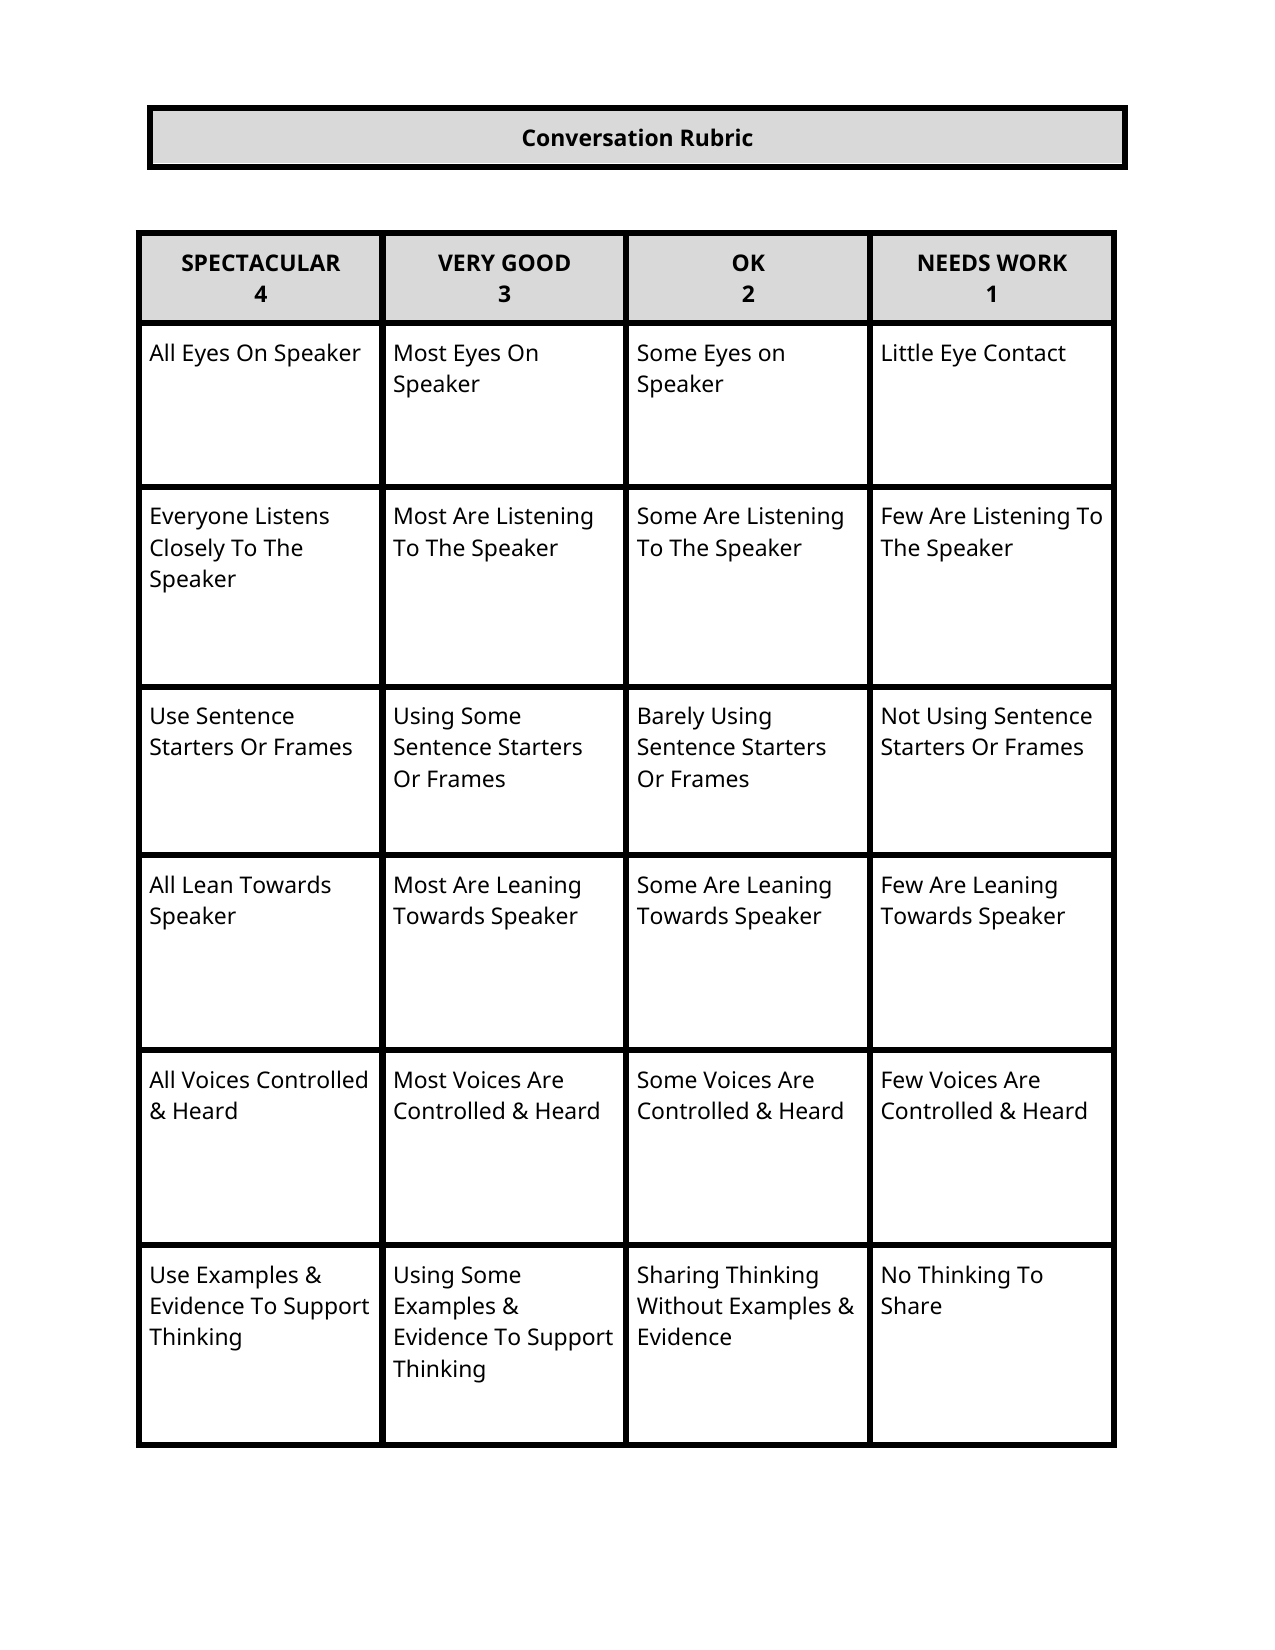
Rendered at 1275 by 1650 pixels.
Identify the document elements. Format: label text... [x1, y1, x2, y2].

table_cell Few Are Listening To The Speaker [873, 490, 1111, 683]
table_cell Some Eyes on Speaker [629, 326, 867, 483]
table_cell All Lean Towards Speaker [142, 858, 379, 1047]
table_cell Barely Using Sentence Starters Or Frames [629, 690, 867, 852]
table_header SPECTACULAR 4 [142, 236, 379, 320]
table_cell Using Some Sentence Starters Or Frames [386, 690, 623, 852]
table_cell All Voices Controlled & Heard [142, 1053, 379, 1242]
table_cell All Eyes On Speaker [142, 326, 379, 483]
table_cell Not Using Sentence Starters Or Frames [873, 690, 1111, 852]
table_cell Most Are Leaning Towards Speaker [386, 858, 623, 1047]
table_cell Sharing Thinking Without Examples & Evidence [629, 1248, 867, 1442]
table_cell Few Are Leaning Towards Speaker [873, 858, 1111, 1047]
table_cell Some Are Leaning Towards Speaker [629, 858, 867, 1047]
table_cell Most Voices Are Controlled & Heard [386, 1053, 623, 1242]
table_cell No Thinking To Share [873, 1248, 1111, 1442]
table_cell Little Eye Contact [873, 326, 1111, 483]
table_cell Some Voices Are Controlled & Heard [629, 1053, 867, 1242]
table_cell Use Sentence Starters Or Frames [142, 690, 379, 852]
table_cell Few Voices Are Controlled & Heard [873, 1053, 1111, 1242]
table_cell Using Some Examples & Evidence To Support Thinking [386, 1248, 623, 1442]
table_cell Most Are Listening To The Speaker [386, 490, 623, 683]
table_header VERY GOOD 3 [386, 236, 623, 320]
table_cell Use Examples & Evidence To Support Thinking [142, 1248, 379, 1442]
table_cell Most Eyes On Speaker [386, 326, 623, 483]
table_cell Some Are Listening To The Speaker [629, 490, 867, 683]
table_cell Everyone Listens Closely To The Speaker [142, 490, 379, 683]
table_header NEEDS WORK 1 [873, 236, 1111, 320]
table_header OK 2 [629, 236, 867, 320]
